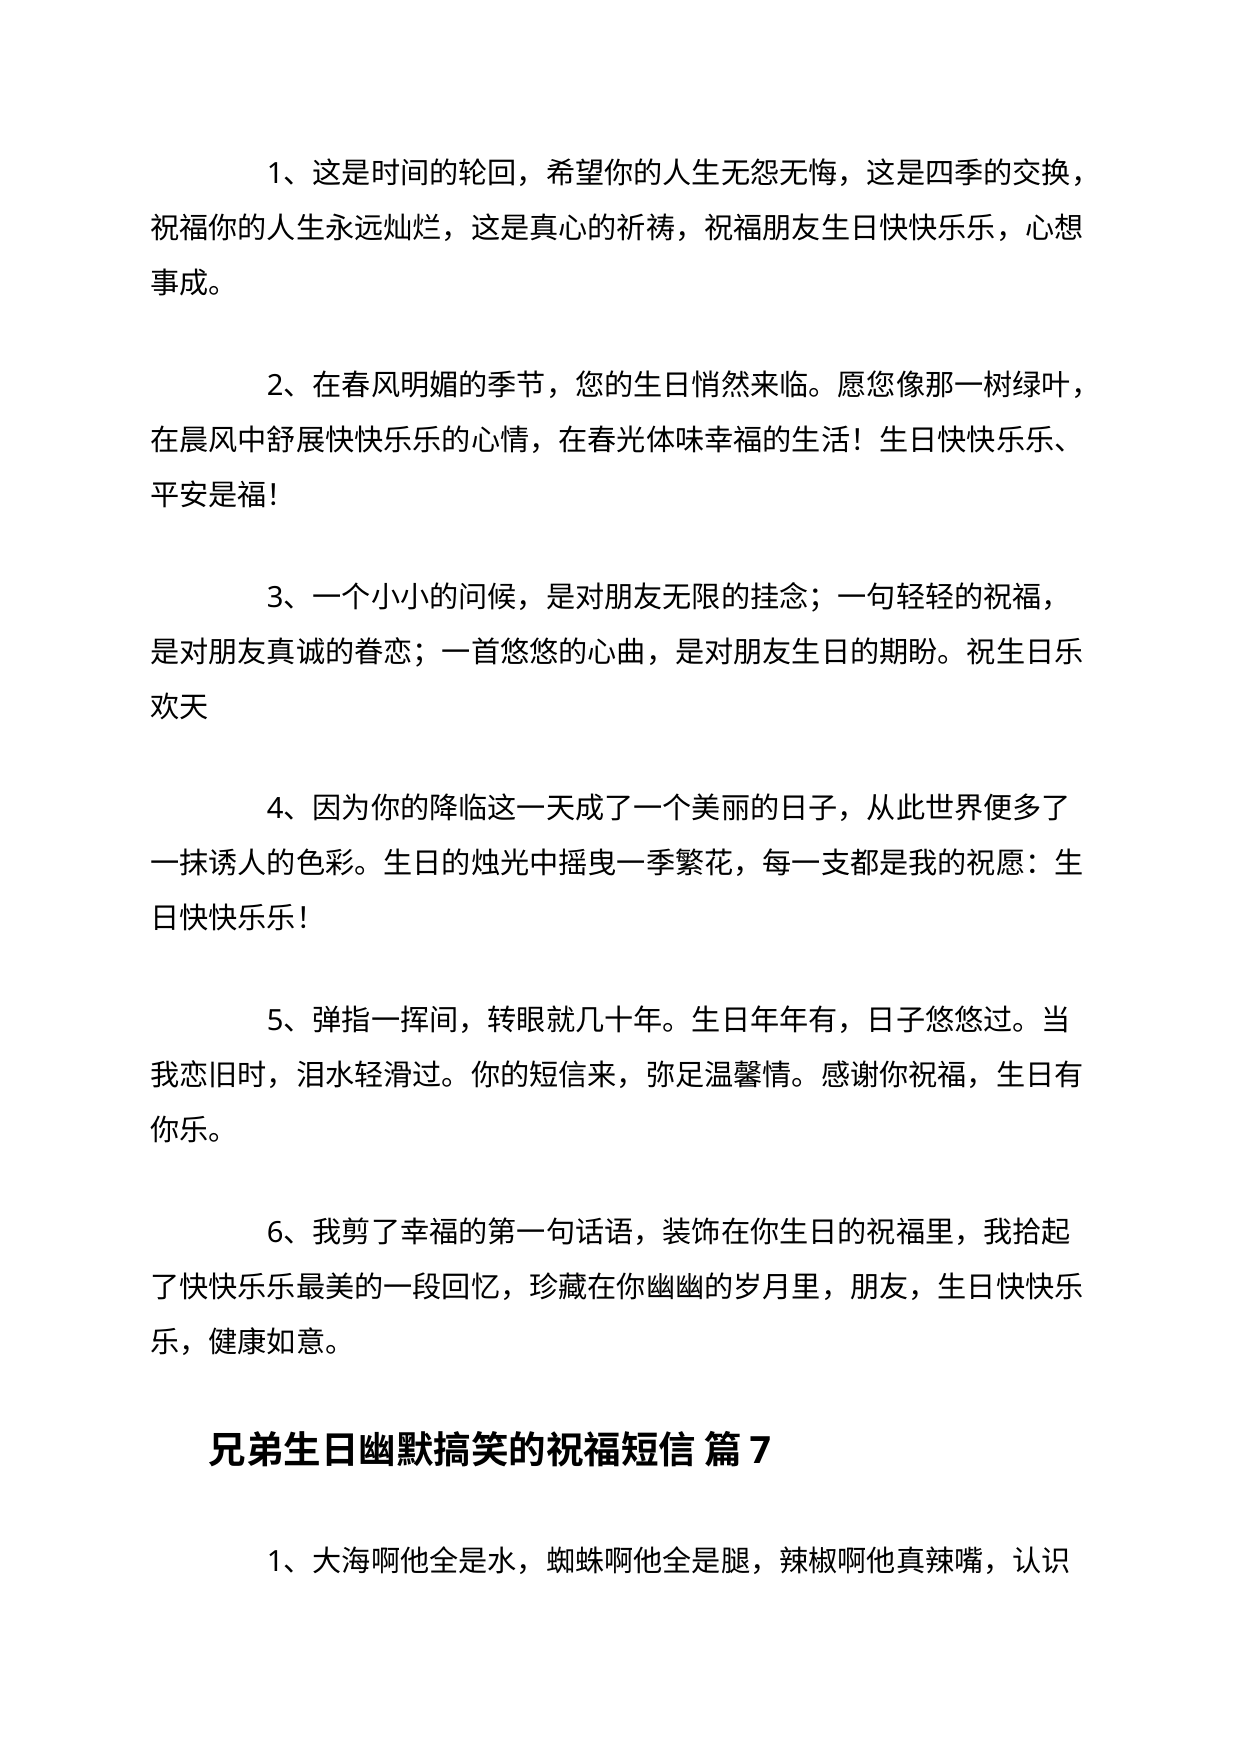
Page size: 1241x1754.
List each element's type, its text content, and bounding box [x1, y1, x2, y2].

text 6、我剪了幸福的第一句话语，装饰在你生日的祝福里，我拾起了快快乐乐最美的一段回忆，珍藏在你幽幽的岁月里，朋友，生日快快乐乐，健康如意。 [150, 1208, 1090, 1361]
text 2、在春风明媚的季节，您的生日悄然来临。愿您像那一树绿叶，在晨风中舒展快快乐乐的心情，在春光体味幸福的生活！生日快快乐乐、平安是福！ [150, 362, 1090, 514]
text 3、一个小小的问候，是对朋友无限的挂念；一句轻轻的祝福，是对朋友真诚的眷恋；一首悠悠的心曲，是对朋友生日的期盼。祝生日乐欢天 [150, 573, 1090, 726]
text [150, 1538, 1090, 1580]
text 兄弟生日幽默搞笑的祝福短信 篇7 [150, 1420, 1090, 1474]
text 1、这是时间的轮回，希望你的人生无怨无悔，这是四季的交换，祝福你的人生永远灿烂，这是真心的祈祷，祝福朋友生日快快乐乐，心想事成。 [150, 150, 1090, 302]
text 5、弹指一挥间，转眼就几十年。生日年年有，日子悠悠过。当我恋旧时，泪水轻滑过。你的短信来，弥足温馨情。感谢你祝福，生日有你乐。 [150, 997, 1090, 1149]
text 4、因为你的降临这一天成了一个美丽的日子，从此世界便多了一抹诱人的色彩。生日的烛光中摇曳一季繁花，每一支都是我的祝愿：生日快快乐乐！ [150, 785, 1090, 937]
